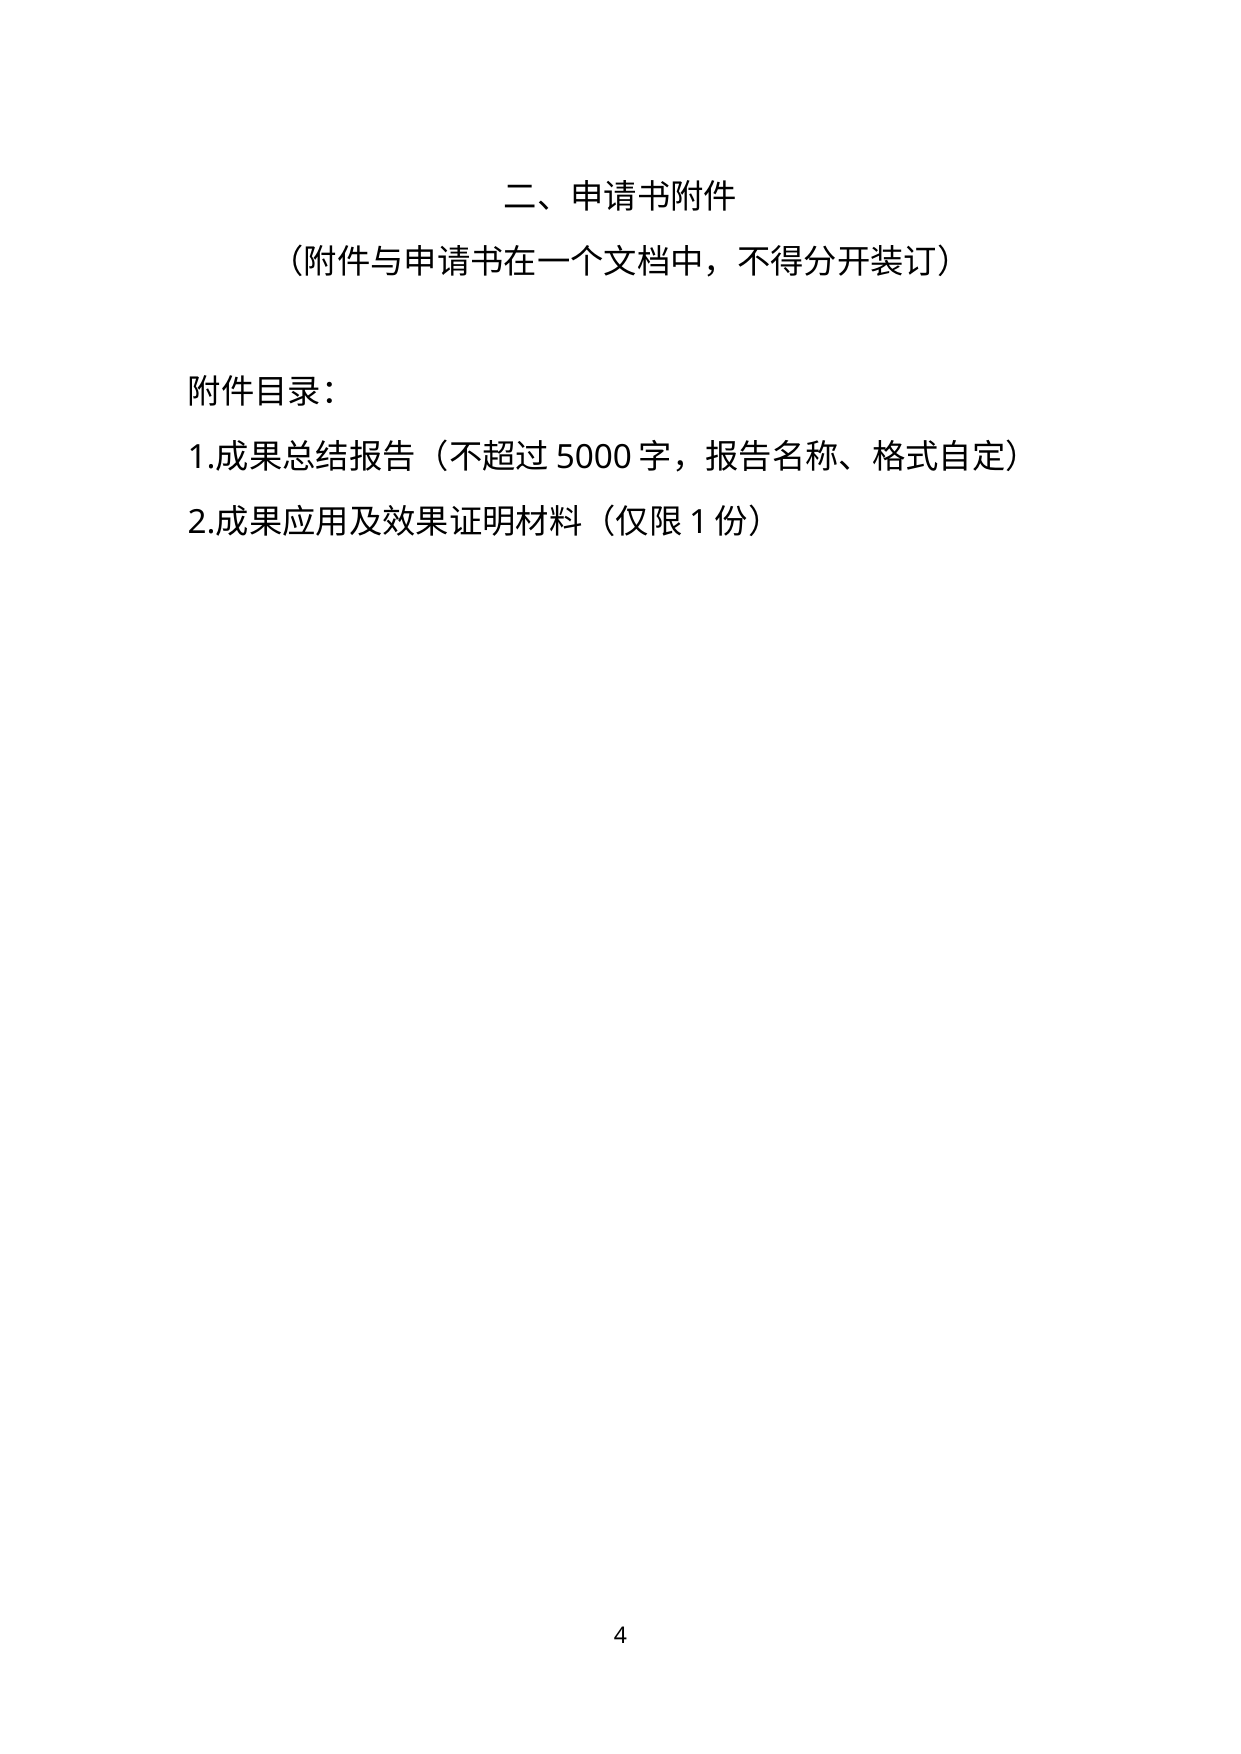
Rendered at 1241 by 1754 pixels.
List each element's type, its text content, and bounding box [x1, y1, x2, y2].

text 2.成果应用及效果证明材料（仅限1份） [187, 487, 1053, 552]
text （附件与申请书在一个文档中，不得分开装订） [187, 227, 1053, 292]
text 附件目录： [187, 357, 1053, 422]
text 二、申请书附件 [187, 162, 1053, 227]
text 1.成果总结报告（不超过5000字，报告名称、格式自定） [187, 422, 1053, 487]
